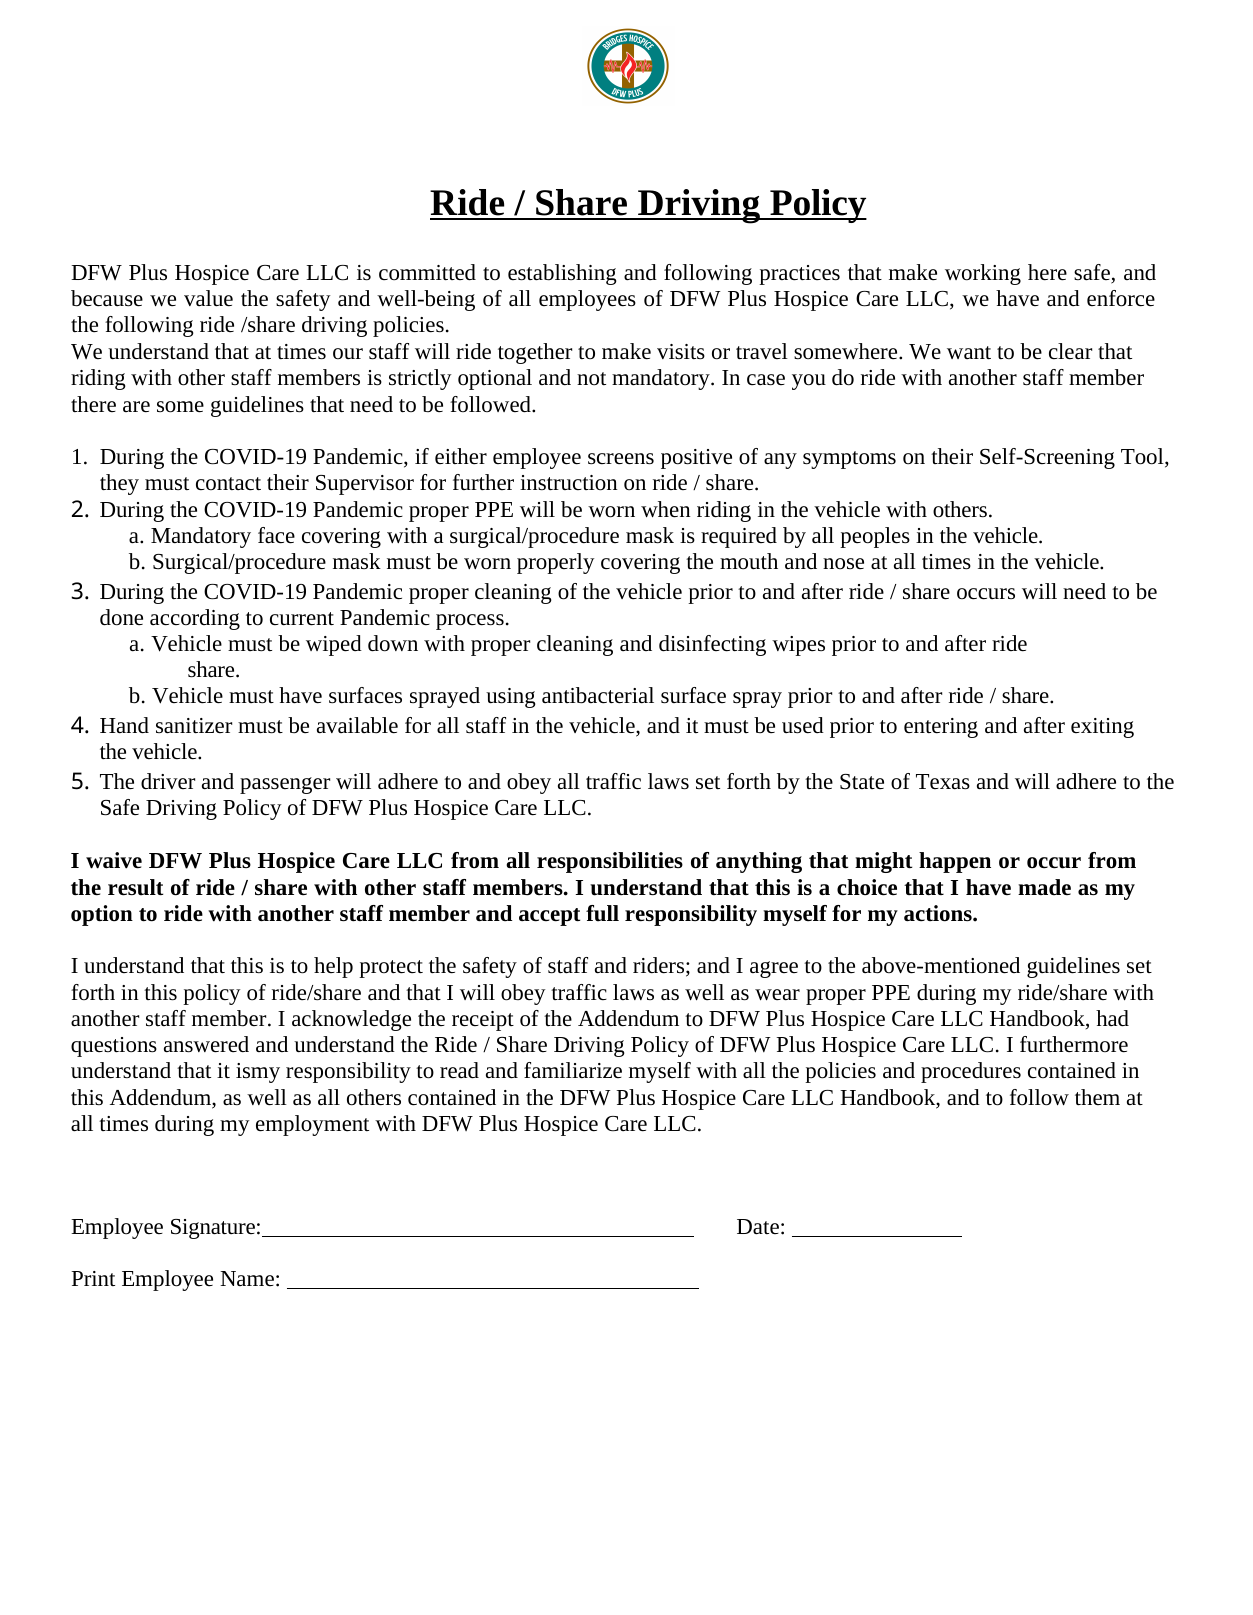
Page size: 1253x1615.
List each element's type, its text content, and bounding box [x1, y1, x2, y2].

list During the COVID-19 Pandemic, if either employee screens positive of any symptoms on their Self-Screening Tool, they must contact their Supervisor for further instruction on ride / share. [71, 444, 1170, 495]
list During the COVID-19 Pandemic proper cleaning of the vehicle prior to and after ride / share occurs will need to be done according to current Pandemic process. [71, 576, 1157, 630]
list Vehicle must be wiped down with proper cleaning and disinfecting wipes prior to and after ride share. [129, 631, 1028, 682]
text I understand that this is to help protect the safety of staff and riders; and I agree to the above-mentioned guidelines set forth in this policy of ride/share and that I will obey traffic laws as well as wear proper PPE during my ride/share with another staff member. I acknowledge the receipt of the Addendum to DFW Plus Hospice Care LLC Handbook, had questions answered and understand the Ride / Share Driving Policy of DFW Plus Hospice Care LLC. I furthermore understand that it ismy responsibility to read and familiarize myself with all the policies and procedures contained in this Addendum, as well as all others contained in the DFW Plus Hospice Care LLC Handbook, and to follow them at all times during my employment with DFW Plus Hospice Care LLC. [71, 952, 1164, 1137]
list The driver and passenger will adhere to and obey all traffic laws set forth by the State of Texas and will adhere to the Safe Driving Policy of DFW Plus Hospice Care LLC. [71, 766, 1175, 820]
list During the COVID-19 Pandemic proper PPE will be worn when riding in the vehicle with others. [71, 495, 1235, 523]
text Employee Signature: Date: [71, 1213, 1235, 1239]
list Vehicle must have surfaces sprayed using antibacterial surface spray prior to and after ride / share. [129, 682, 1235, 708]
text I waive DFW Plus Hospice Care LLC from all responsibilities of anything that might happen or occur from the result of ride / share with other staff members. I understand that this is a choice that I have made as my option to ride with another staff member and accept full responsibility myself for my actions. [70, 848, 1136, 927]
list Mandatory face covering with a surgical/procedure mask is required by all peoples in the vehicle. [129, 523, 1235, 548]
list Hand sanitizer must be available for all staff in the vehicle, and it must be used prior to entering and after exiting the vehicle. [71, 709, 1134, 764]
text Print Employee Name: [71, 1265, 1235, 1291]
list Surgical/procedure mask must be worn properly covering the mouth and nose at all times in the vehicle. [129, 548, 1235, 575]
text We understand that at times our staff will ride together to make visits or travel somewhere. We want to be clear that riding with other staff members is strictly optional and not mandatory. In case you do ride with another staff member there are some guidelines that need to be followed. [71, 338, 1179, 417]
text DFW Plus Hospice Care LLC is committed to establishing and following practices that make working here safe, and because we value the safety and well-being of all employees of DFW Plus Hospice Care LLC, we have and enforce the following ride /share driving policies. [71, 259, 1156, 338]
picture [581, 26, 675, 106]
text Ride / Share Driving Policy [216, 181, 1081, 224]
